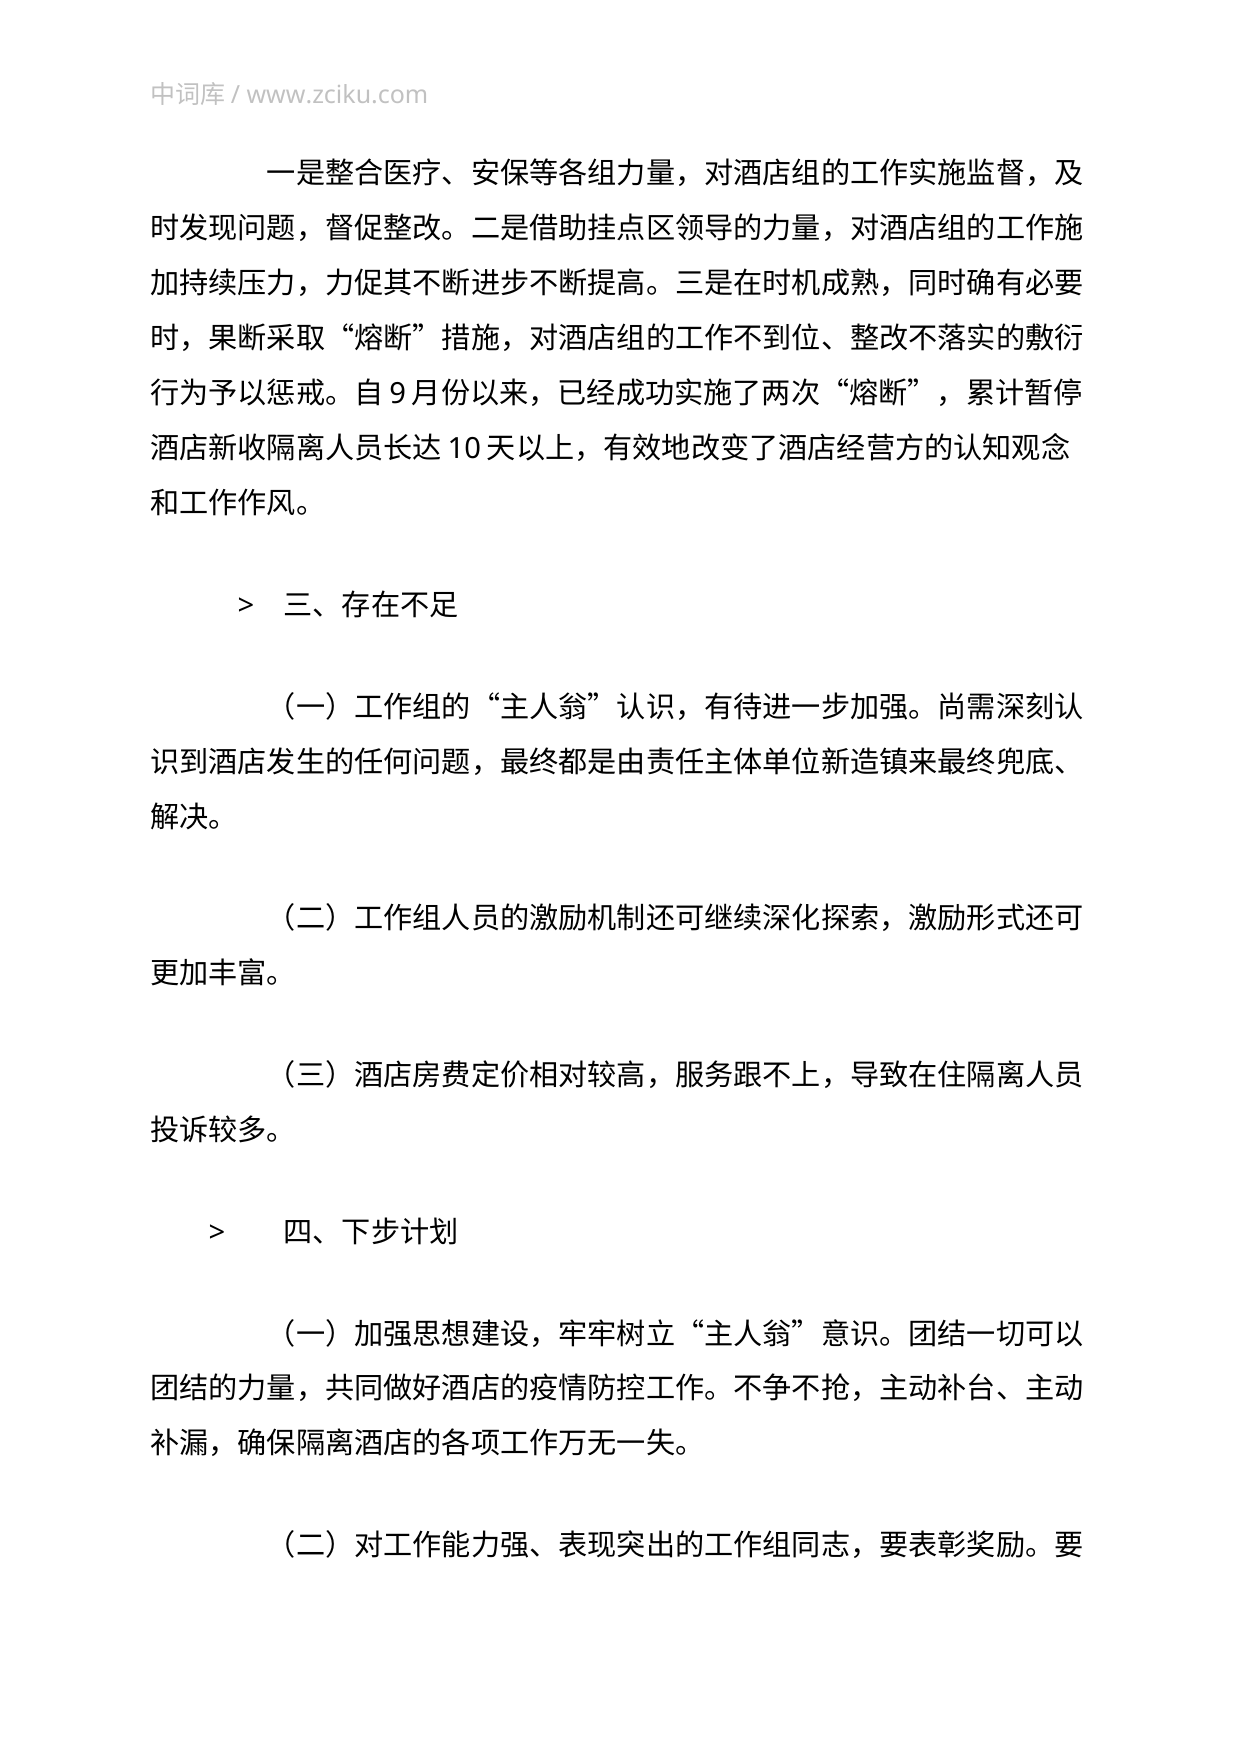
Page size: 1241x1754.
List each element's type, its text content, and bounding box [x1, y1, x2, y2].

text 一是整合医疗、安保等各组力量，对酒店组的工作实施监督，及时发现问题，督促整改。二是借助挂点区领导的力量，对酒店组的工作施加持续压力，力促其不断进步不断提高。三是在时机成熟，同时确有必要时，果断采取“熔断”措施，对酒店组的工作不到位、整改不落实的敷衍行为予以惩戒。自9月份以来，已经成功实施了两次“熔断”，累计暂停酒店新收隔离人员长达10天以上，有效地改变了酒店经营方的认知观念和工作作风。 [150, 150, 1090, 522]
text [150, 1522, 1090, 1564]
text （一）加强思想建设，牢牢树立“主人翁”意识。团结一切可以团结的力量，共同做好酒店的疫情防控工作。不争不抢，主动补台、主动补漏，确保隔离酒店的各项工作万无一失。 [150, 1310, 1090, 1462]
text > 四、下步计划 [150, 1208, 1090, 1251]
text （二）工作组人员的激励机制还可继续深化探索，激励形式还可更加丰富。 [150, 895, 1090, 992]
text > 三、存在不足 [150, 581, 1090, 624]
text （三）酒店房费定价相对较高，服务跟不上，导致在住隔离人员投诉较多。 [150, 1052, 1090, 1149]
text （一）工作组的“主人翁”认识，有待进一步加强。尚需深刻认识到酒店发生的任何问题，最终都是由责任主体单位新造镇来最终兜底、解决。 [150, 683, 1090, 835]
